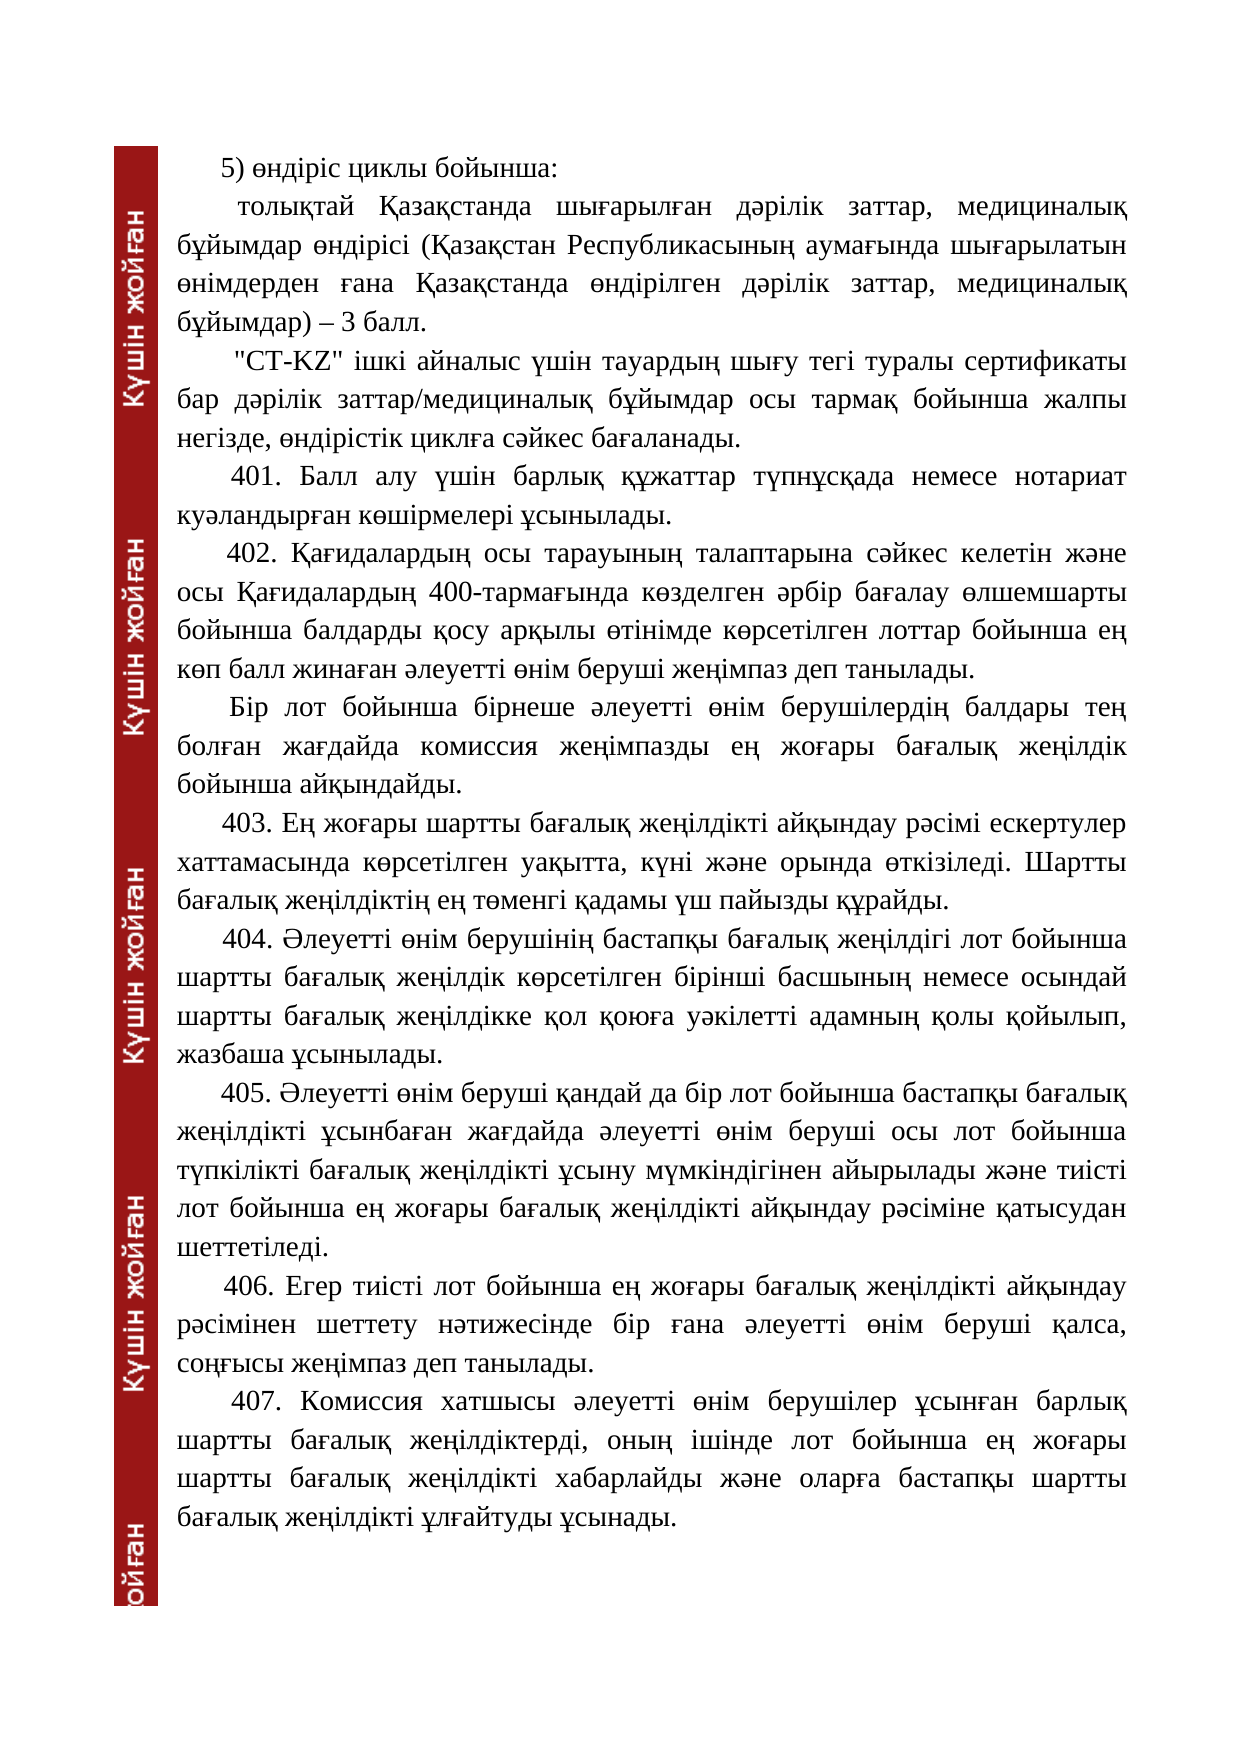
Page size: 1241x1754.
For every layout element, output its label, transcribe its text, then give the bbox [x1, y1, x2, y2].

text 404. Әлеуетті өнім берушінің бастапқы бағалық жеңілдігі лот бойынша шартты бағалық жеңілдік көрсетілген бірінші басшының немесе осындай шартты бағалық жеңілдікке қол қоюға уәкілетті адамның қолы қойылып, жазбаша ұсынылады. [112, 921, 1128, 1070]
picture [114, 916, 158, 921]
picture [114, 1378, 158, 1383]
picture [114, 530, 158, 535]
picture [114, 453, 158, 458]
text толықтай Қазақстанда шығарылған дәрілік заттар, медициналық бұйымдар өндірісі (Қазақстан Республикасының аумағында шығарылатын өнімдерден ғана Қазақстанда өндірілген дәрілік заттар, медициналық бұйымдар) – 3 балл. [112, 188, 1128, 338]
text 5) өндіріс циклы бойынша: [112, 150, 1128, 183]
picture [114, 1263, 158, 1268]
text 406. Егер тиісті лот бойынша ең жоғары бағалық жеңілдікті айқындау рәсімінен шеттету нәтижесінде бір ғана әлеуетті өнім беруші қалса, соңғысы жеңімпаз деп танылады. [112, 1268, 1128, 1378]
text 405. Әлеуетті өнім беруші қандай да бір лот бойынша бастапқы бағалық жеңілдікті ұсынбаған жағдайда әлеуетті өнім беруші осы лот бойынша түпкілікті бағалық жеңілдікті ұсыну мүмкіндігінен айырылады және тиісті лот бойынша ең жоғары бағалық жеңілдікті айқындау рәсіміне қатысудан шеттетіледі. [112, 1075, 1128, 1263]
text "СТ-KZ" ішкі айналыс үшін тауардың шығу тегі туралы сертификаты бар дәрілік заттар/медициналық бұйымдар осы тармақ бойынша жалпы негізде, өндірістік циклға сәйкес бағаланады. [112, 343, 1128, 453]
text 402. Қағидалардың осы тарауының талаптарына сәйкес келетін және осы Қағидалардың 400-тармағында көзделген әрбір бағалау өлшемшарты бойынша балдарды қосу арқылы өтінімде көрсетілген лоттар бойынша ең көп балл жинаған әлеуетті өнім беруші жеңімпаз деп танылады. [112, 535, 1128, 684]
text 407. Комиссия хатшысы әлеуетті өнім берушілер ұсынған барлық шартты бағалық жеңілдіктерді, оның ішінде лот бойынша ең жоғары шартты бағалық жеңілдікті хабарлайды және оларға бастапқы шартты бағалық жеңілдікті ұлғайтуды ұсынады. [112, 1383, 1128, 1532]
text 403. Ең жоғары шартты бағалық жеңілдікті айқындау рәсімі ескертулер хаттамасында көрсетілген уақытта, күні және орында өткізіледі. Шартты бағалық жеңілдіктің ең төменгі қадамы үш пайызды құрайды. [112, 805, 1128, 916]
picture [114, 183, 158, 188]
text Бір лот бойынша бірнеше әлеуетті өнім берушілердің балдары тең болған жағдайда комиссия жеңімпазды ең жоғары бағалық жеңілдік бойынша айқындайды. [112, 689, 1128, 800]
picture [114, 1532, 158, 1606]
picture [114, 146, 158, 150]
picture [114, 1070, 158, 1075]
picture [114, 338, 158, 343]
text 401. Балл алу үшін барлық құжаттар түпнұсқада немесе нотариат куәландырған көшірмелері ұсынылады. [112, 458, 1128, 530]
picture [114, 684, 158, 689]
picture [114, 800, 158, 805]
